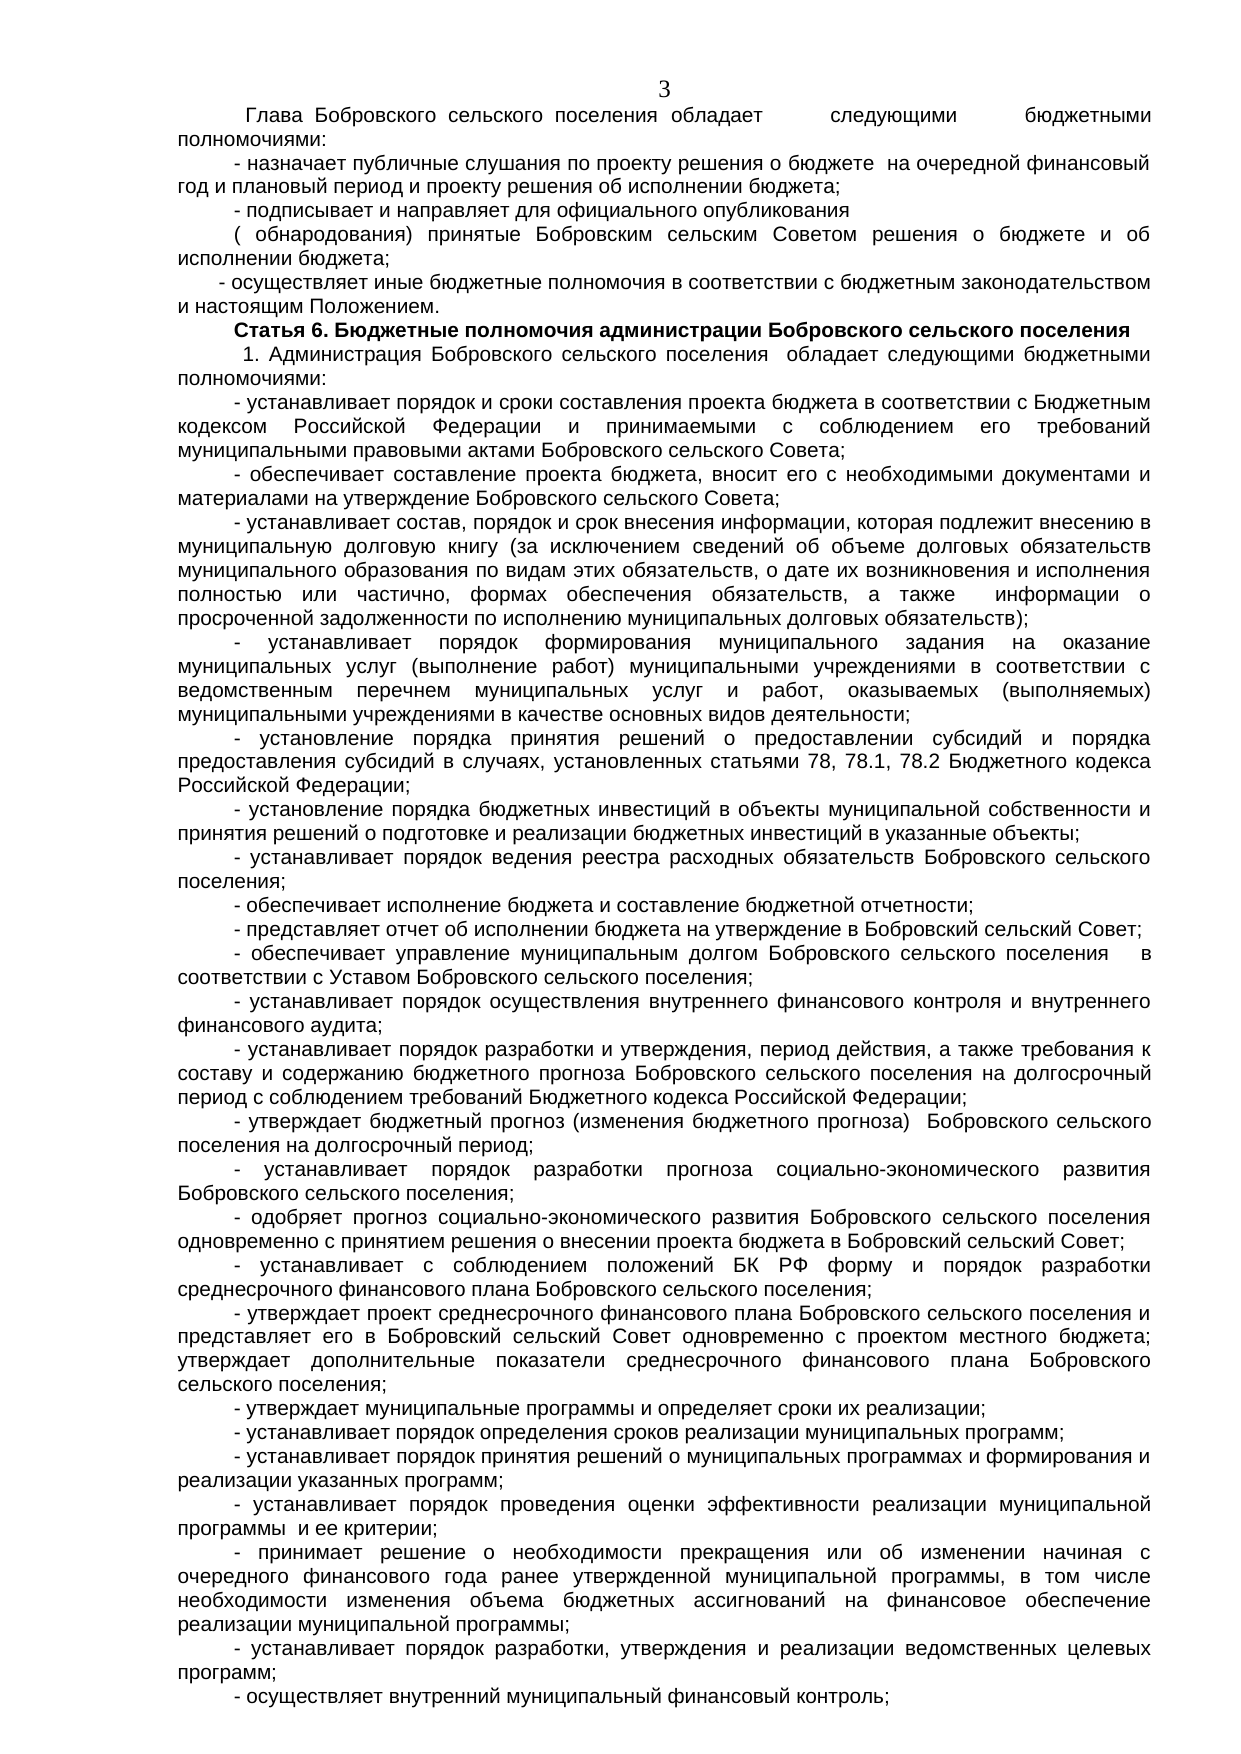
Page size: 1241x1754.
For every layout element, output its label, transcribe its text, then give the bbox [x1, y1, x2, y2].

text - представляет отчет об исполнении бюджета на утверждение в Бобровский сельский Совет; [177, 917, 1152, 941]
text - устанавливает порядок формирования муниципального задания на оказание муниципальных услуг (выполнение работ) муниципальными учреждениями в соответствии с ведомственным перечнем муниципальных услуг и работ, оказываемых (выполняемых) муниципальными учреждениями в качестве основных видов деятельности; [177, 629, 1152, 725]
text - осуществляет иные бюджетные полномочия в соответствии с бюджетным законодательством и настоящим Положением. [177, 270, 1152, 318]
text - установление порядка бюджетных инвестиций в объекты муниципальной собственности и принятия решений о подготовке и реализации бюджетных инвестиций в указанные объекты; [177, 797, 1152, 845]
text - устанавливает порядок и сроки составления проекта бюджета в соответствии с Бюджетным кодексом Российской Федерации и принимаемыми с соблюдением его требований муниципальными правовыми актами Бобровского сельского Совета; [177, 390, 1152, 462]
text - устанавливает порядок проведения оценки эффективности реализации муниципальной программы и ее критерии; [177, 1492, 1152, 1540]
text - устанавливает состав, порядок и срок внесения информации, которая подлежит внесению в муниципальную долговую книгу (за исключением сведений об объеме долговых обязательств муниципального образования по видам этих обязательств, о дате их возникновения и исполнения полностью или частично, формах обеспечения обязательств, а также информации о просроченной задолженности по исполнению муниципальных долговых обязательств); [177, 510, 1152, 629]
text Статья 6. Бюджетные полномочия администрации Бобровского сельского поселения [177, 318, 1152, 342]
text - устанавливает порядок разработки прогноза социально-экономического развития Бобровского сельского поселения; [177, 1157, 1152, 1204]
text - обеспечивает исполнение бюджета и составление бюджетной отчетности; [177, 893, 1152, 917]
text - устанавливает порядок ведения реестра расходных обязательств Бобровского сельского поселения; [177, 845, 1152, 893]
text - осуществляет внутренний муниципальный финансовый контроль; [177, 1684, 1152, 1708]
text - принимает решение о необходимости прекращения или об изменении начиная с очередного финансового года ранее утвержденной муниципальной программы, в том числе необходимости изменения объема бюджетных ассигнований на финансовое обеспечение реализации муниципальной программы; [177, 1540, 1152, 1636]
text Глава Бобровского сельского поселения обладает следующими бюджетными полномочиями: [177, 102, 1152, 150]
text - подписывает и направляет для официального опубликования [177, 198, 1152, 222]
text - одобряет прогноз социально-экономического развития Бобровского сельского поселения одновременно с принятием решения о внесении проекта бюджета в Бобровский сельский Совет; [177, 1204, 1152, 1252]
text - назначает публичные слушания по проекту решения о бюджете на очередной финансовый год и плановый период и проекту решения об исполнении бюджета; [177, 150, 1152, 198]
text 1. Администрация Бобровского сельского поселения обладает следующими бюджетными полномочиями: [177, 342, 1152, 390]
text - утверждает проект среднесрочного финансового плана Бобровского сельского поселения и представляет его в Бобровский сельский Совет одновременно с проектом местного бюджета; утверждает дополнительные показатели среднесрочного финансового плана Бобровского сельского поселения; [177, 1300, 1152, 1396]
text - обеспечивает составление проекта бюджета, вносит его с необходимыми документами и материалами на утверждение Бобровского сельского Совета; [177, 462, 1152, 510]
text - устанавливает порядок разработки, утверждения и реализации ведомственных целевых программ; [177, 1636, 1152, 1684]
text - утверждает бюджетный прогноз (изменения бюджетного прогноза) Бобровского сельского поселения на долгосрочный период; [177, 1109, 1152, 1157]
text - обеспечивает управление муниципальным долгом Бобровского сельского поселения в соответствии с Уставом Бобровского сельского поселения; [177, 941, 1152, 989]
text - устанавливает порядок разработки и утверждения, период действия, а также требования к составу и содержанию бюджетного прогноза Бобровского сельского поселения на долгосрочный период с соблюдением требований Бюджетного кодекса Российской Федерации; [177, 1037, 1152, 1109]
text - устанавливает порядок определения сроков реализации муниципальных программ; [177, 1420, 1152, 1444]
text - утверждает муниципальные программы и определяет сроки их реализации; [177, 1396, 1152, 1420]
text - устанавливает порядок принятия решений о муниципальных программах и формирования и реализации указанных программ; [177, 1444, 1152, 1492]
text - установление порядка принятия решений о предоставлении субсидий и порядка предоставления субсидий в случаях, установленных статьями 78, 78.1, 78.2 Бюджетного кодекса Российской Федерации; [177, 725, 1152, 797]
text - устанавливает порядок осуществления внутреннего финансового контроля и внутреннего финансового аудита; [177, 989, 1152, 1037]
text ( обнародования) принятые Бобровским сельским Советом решения о бюджете и об исполнении бюджета; [177, 222, 1152, 270]
text - устанавливает с соблюдением положений БК РФ форму и порядок разработки среднесрочного финансового плана Бобровского сельского поселения; [177, 1252, 1152, 1300]
